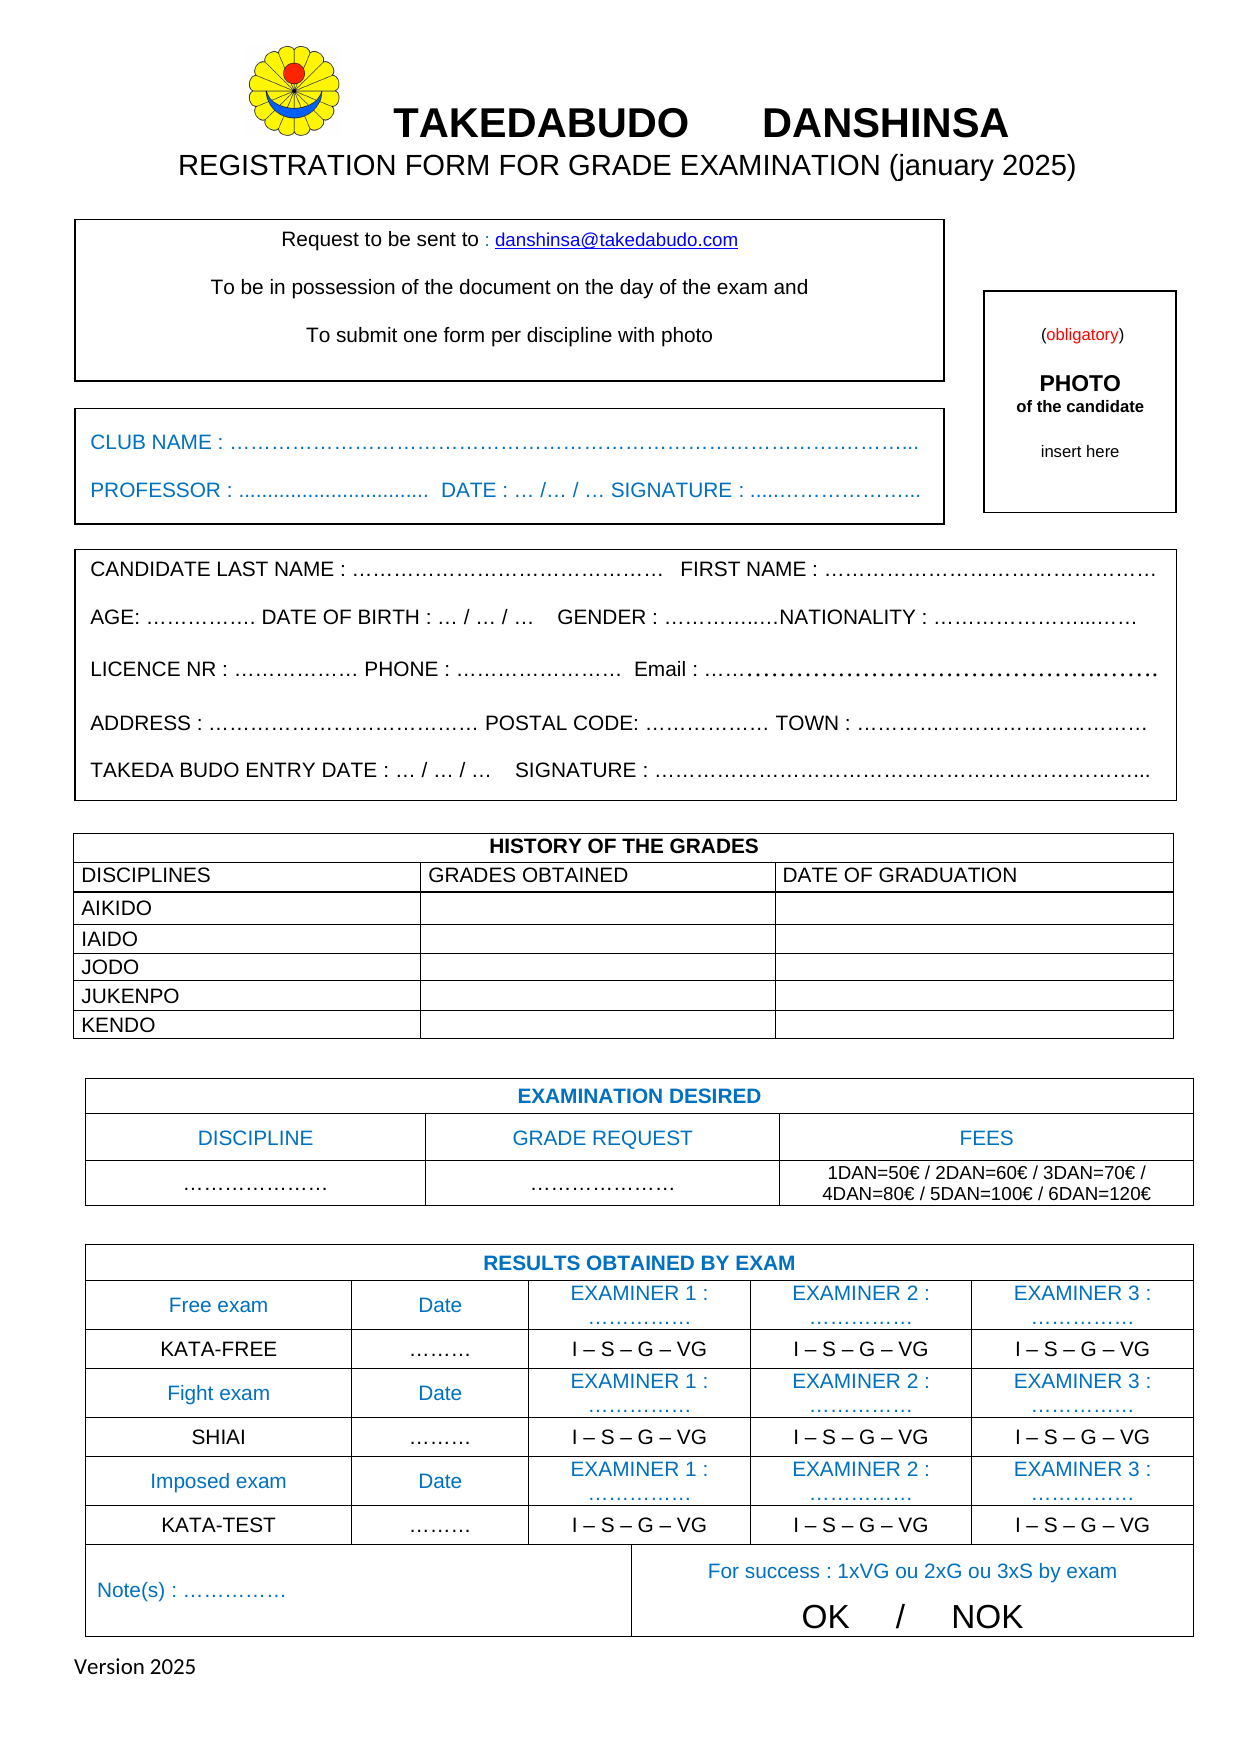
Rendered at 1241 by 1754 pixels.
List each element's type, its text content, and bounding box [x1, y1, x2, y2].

table_cell KATA-TEST [86, 1506, 351, 1544]
table_cell EXAMINER 2 : …………… [751, 1281, 971, 1329]
table_cell DISCIPLINES [74, 863, 420, 891]
table_cell [421, 954, 775, 980]
table_cell EXAMINER 1 : …………… [529, 1457, 750, 1505]
table_cell Fight exam [86, 1369, 351, 1417]
table_cell ……… [352, 1330, 528, 1368]
table_cell ……… [352, 1506, 528, 1544]
table_cell EXAMINER 3 : …………… [972, 1281, 1193, 1329]
table_cell Imposed exam [86, 1457, 351, 1505]
table_cell For success : 1xVG ou 2xG ou 3xS by exam OK / NOK [632, 1545, 1193, 1636]
table_cell EXAMINER 3 : …………… [972, 1369, 1193, 1417]
table_cell I – S – G – VG [529, 1418, 750, 1456]
table_cell IAIDO [74, 925, 420, 953]
table_cell I – S – G – VG [972, 1418, 1193, 1456]
table_cell Note(s) : …………… [86, 1545, 631, 1636]
picture [245, 44, 342, 138]
table_cell Free exam [86, 1281, 351, 1329]
table_cell EXAMINER 2 : …………… [751, 1369, 971, 1417]
table_header RESULTS OBTAINED BY EXAM [86, 1245, 1193, 1280]
table_cell I – S – G – VG [751, 1418, 971, 1456]
table_header HISTORY OF THE GRADES [74, 834, 1173, 862]
table_cell I – S – G – VG [751, 1506, 971, 1544]
table_cell EXAMINER 3 : …………… [972, 1457, 1193, 1505]
table_cell KENDO [74, 1011, 420, 1038]
table_cell Date [352, 1457, 528, 1505]
table_cell KATA-FREE [86, 1330, 351, 1368]
table_cell I – S – G – VG [972, 1330, 1193, 1368]
text REGISTRATION FORM FOR GRADE EXAMINATION (january 2025) [74, 148, 1181, 181]
table_cell FEES [780, 1114, 1193, 1160]
table_cell DATE OF GRADUATION [776, 863, 1173, 891]
table_cell EXAMINER 1 : …………… [529, 1369, 750, 1417]
table_cell 1DAN=50€ / 2DAN=60€ / 3DAN=70€ / 4DAN=80€ / 5DAN=100€ / 6DAN=120€ [780, 1161, 1193, 1204]
table_cell EXAMINER 2 : …………… [751, 1457, 971, 1505]
table_cell JUKENPO [74, 981, 420, 1010]
table_cell [421, 1011, 775, 1038]
table_cell AIKIDO [74, 893, 420, 924]
table_cell [776, 893, 1173, 924]
table_cell Date [352, 1369, 528, 1417]
table_cell [776, 925, 1173, 953]
table_cell ………………… [86, 1161, 425, 1204]
table_cell [776, 1011, 1173, 1038]
table_cell [421, 925, 775, 953]
table_header EXAMINATION DESIRED [86, 1079, 1193, 1113]
table_cell [421, 893, 775, 924]
table_cell [776, 954, 1173, 980]
table_cell DISCIPLINE [86, 1114, 425, 1160]
table_cell [421, 981, 775, 1010]
table_cell GRADE REQUEST [426, 1114, 779, 1160]
table_cell ………………… [426, 1161, 779, 1204]
table_cell Date [352, 1281, 528, 1329]
table_cell EXAMINER 1 : …………… [529, 1281, 750, 1329]
table_cell SHIAI [86, 1418, 351, 1456]
table_cell [776, 981, 1173, 1010]
table_cell I – S – G – VG [972, 1506, 1193, 1544]
table_cell GRADES OBTAINED [421, 863, 775, 891]
table_cell I – S – G – VG [529, 1506, 750, 1544]
table_cell I – S – G – VG [751, 1330, 971, 1368]
table_cell I – S – G – VG [529, 1330, 750, 1368]
table_cell JODO [74, 954, 420, 980]
table_cell ……… [352, 1418, 528, 1456]
